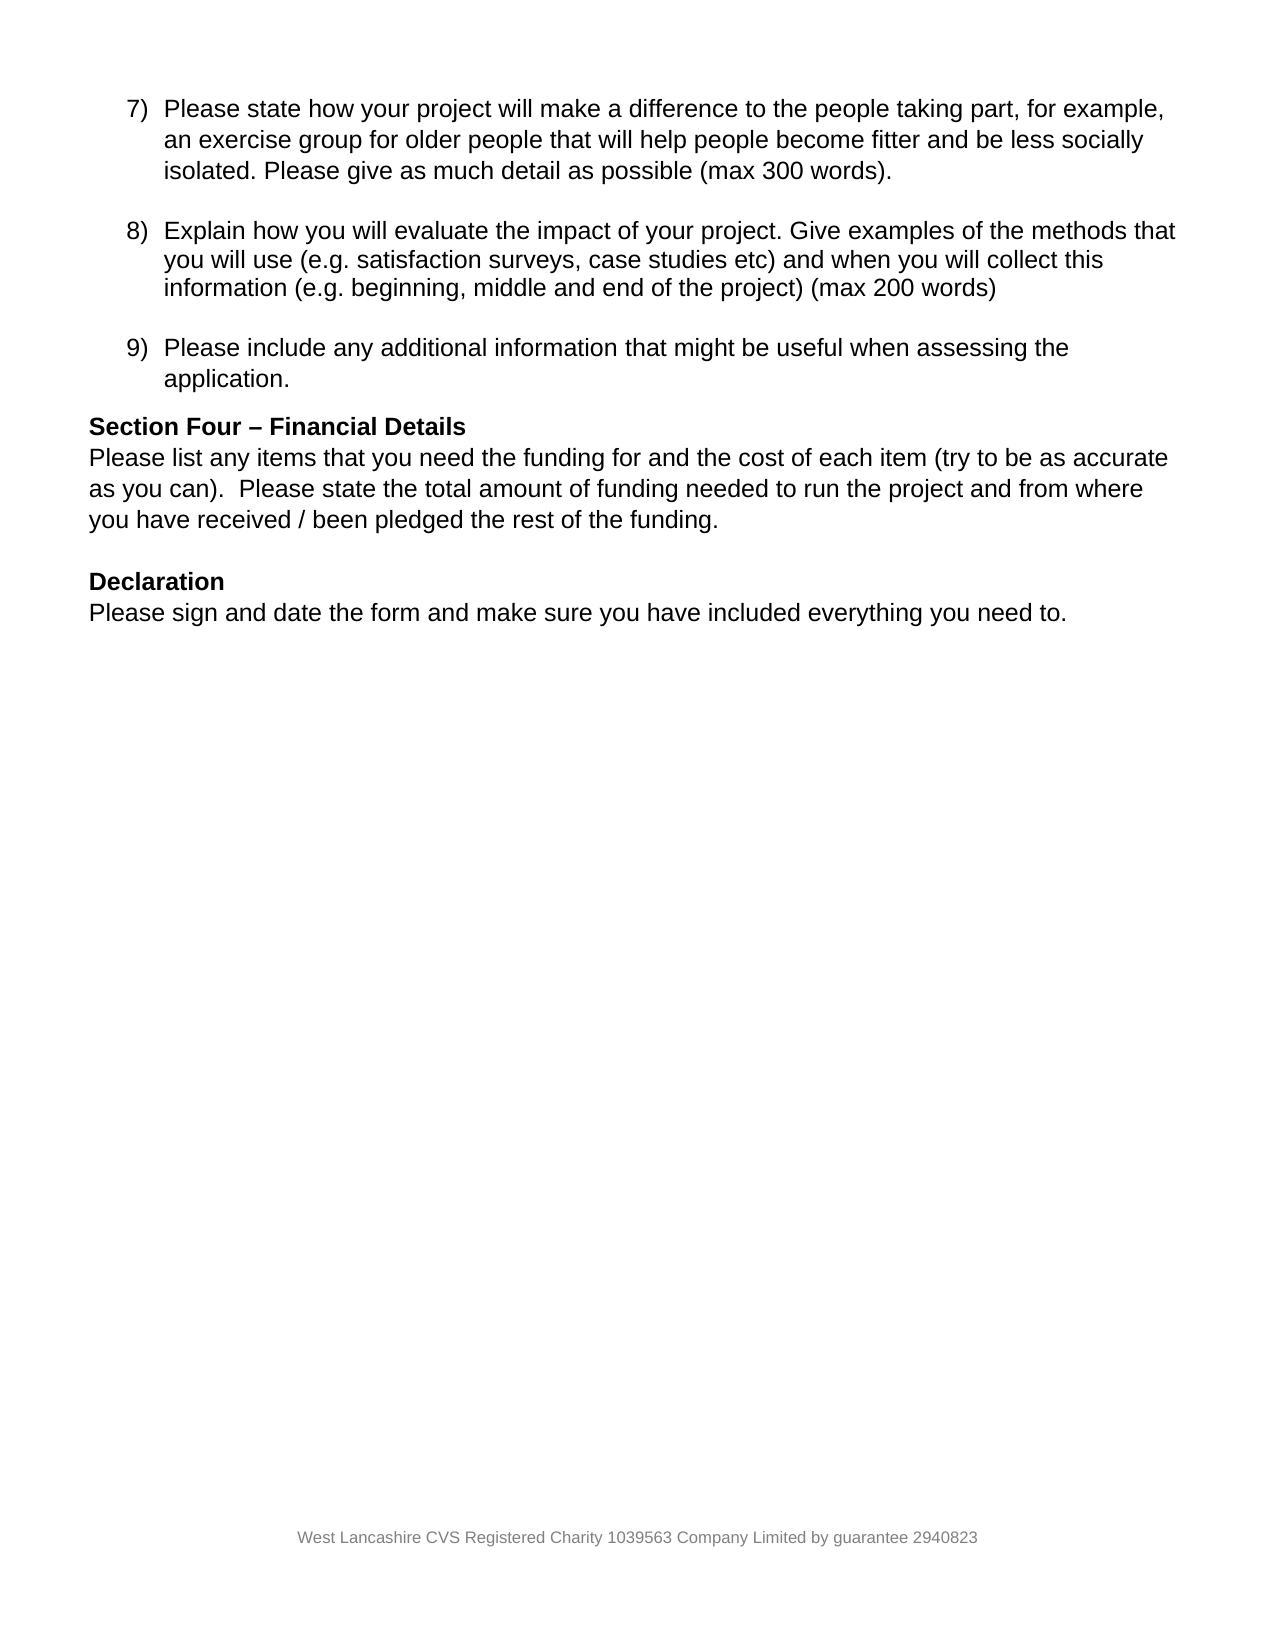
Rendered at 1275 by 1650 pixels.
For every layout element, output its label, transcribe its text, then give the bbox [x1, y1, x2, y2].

list Explain how you will evaluate the impact of your project. Give examples of the methods that you will use (e.g. satisfaction surveys, case studies etc) and when you will collect this information (e.g. beginning, middle and end of the project) (max 200 words) [126, 216, 1186, 302]
text Declaration [89, 567, 1186, 596]
list Please include any additional information that might be useful when assessing the application. [126, 333, 1186, 393]
text Section Four – Financial Details [89, 412, 1186, 441]
list Please state how your project will make a difference to the people taking part, for example, an exercise group for older people that will help people become fitter and be less socially isolated. Please give as much detail as possible (max 300 words). [126, 94, 1186, 185]
text Please list any items that you need the funding for and the cost of each item (try to be as accurate as you can). Please state the total amount of funding needed to run the project and from where you have received / been pledged the rest of the funding. [89, 443, 1186, 534]
text Please sign and date the form and make sure you have included everything you need to. [89, 598, 1186, 627]
